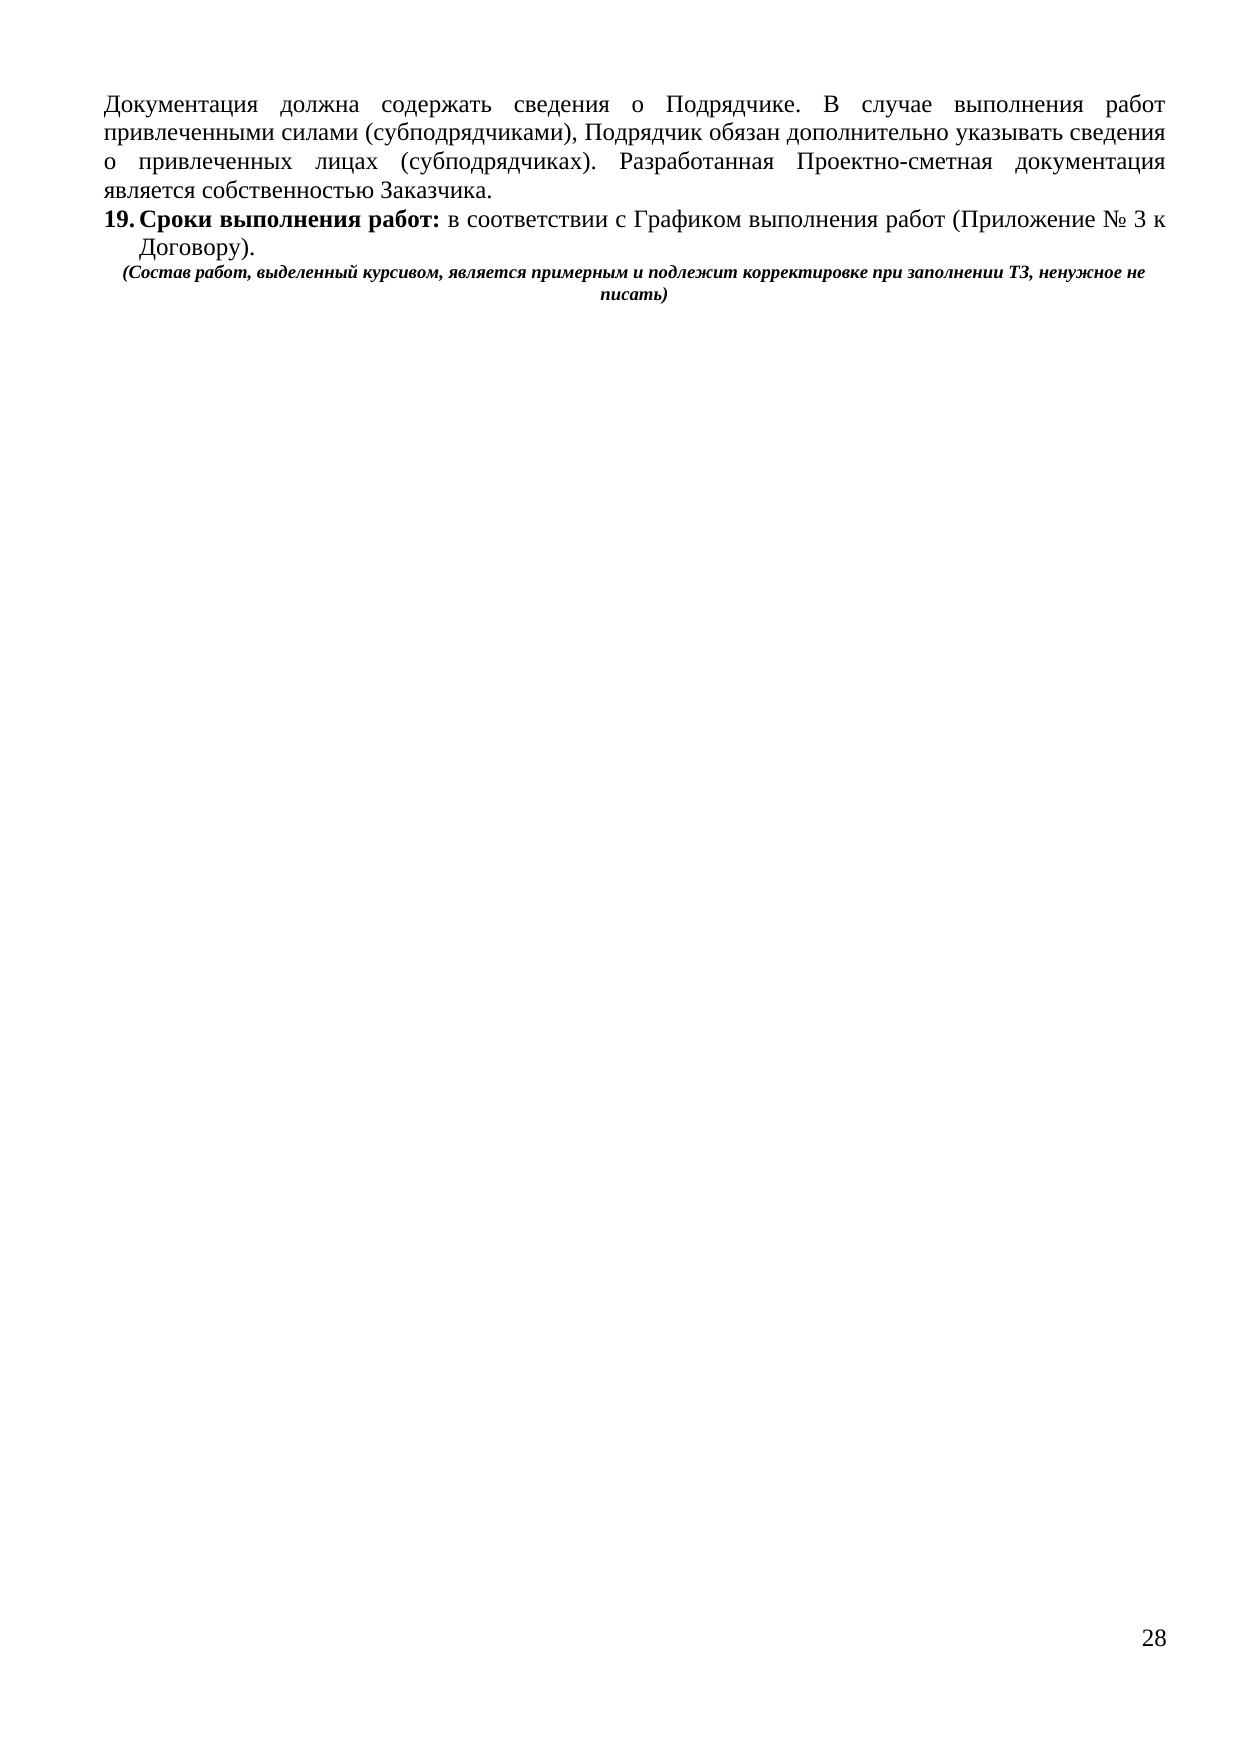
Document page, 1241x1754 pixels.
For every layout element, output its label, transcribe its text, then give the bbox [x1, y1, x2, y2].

text (Состав работ, выделенный курсивом, является примерным и подлежит корректировке при заполнении ТЗ, ненужное не писать) [103, 261, 1167, 304]
list Сроки выполнения работ: в соответствии с Графиком выполнения работ (Приложение № 3 к Договору). [103, 204, 1167, 261]
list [103, 89, 1167, 204]
